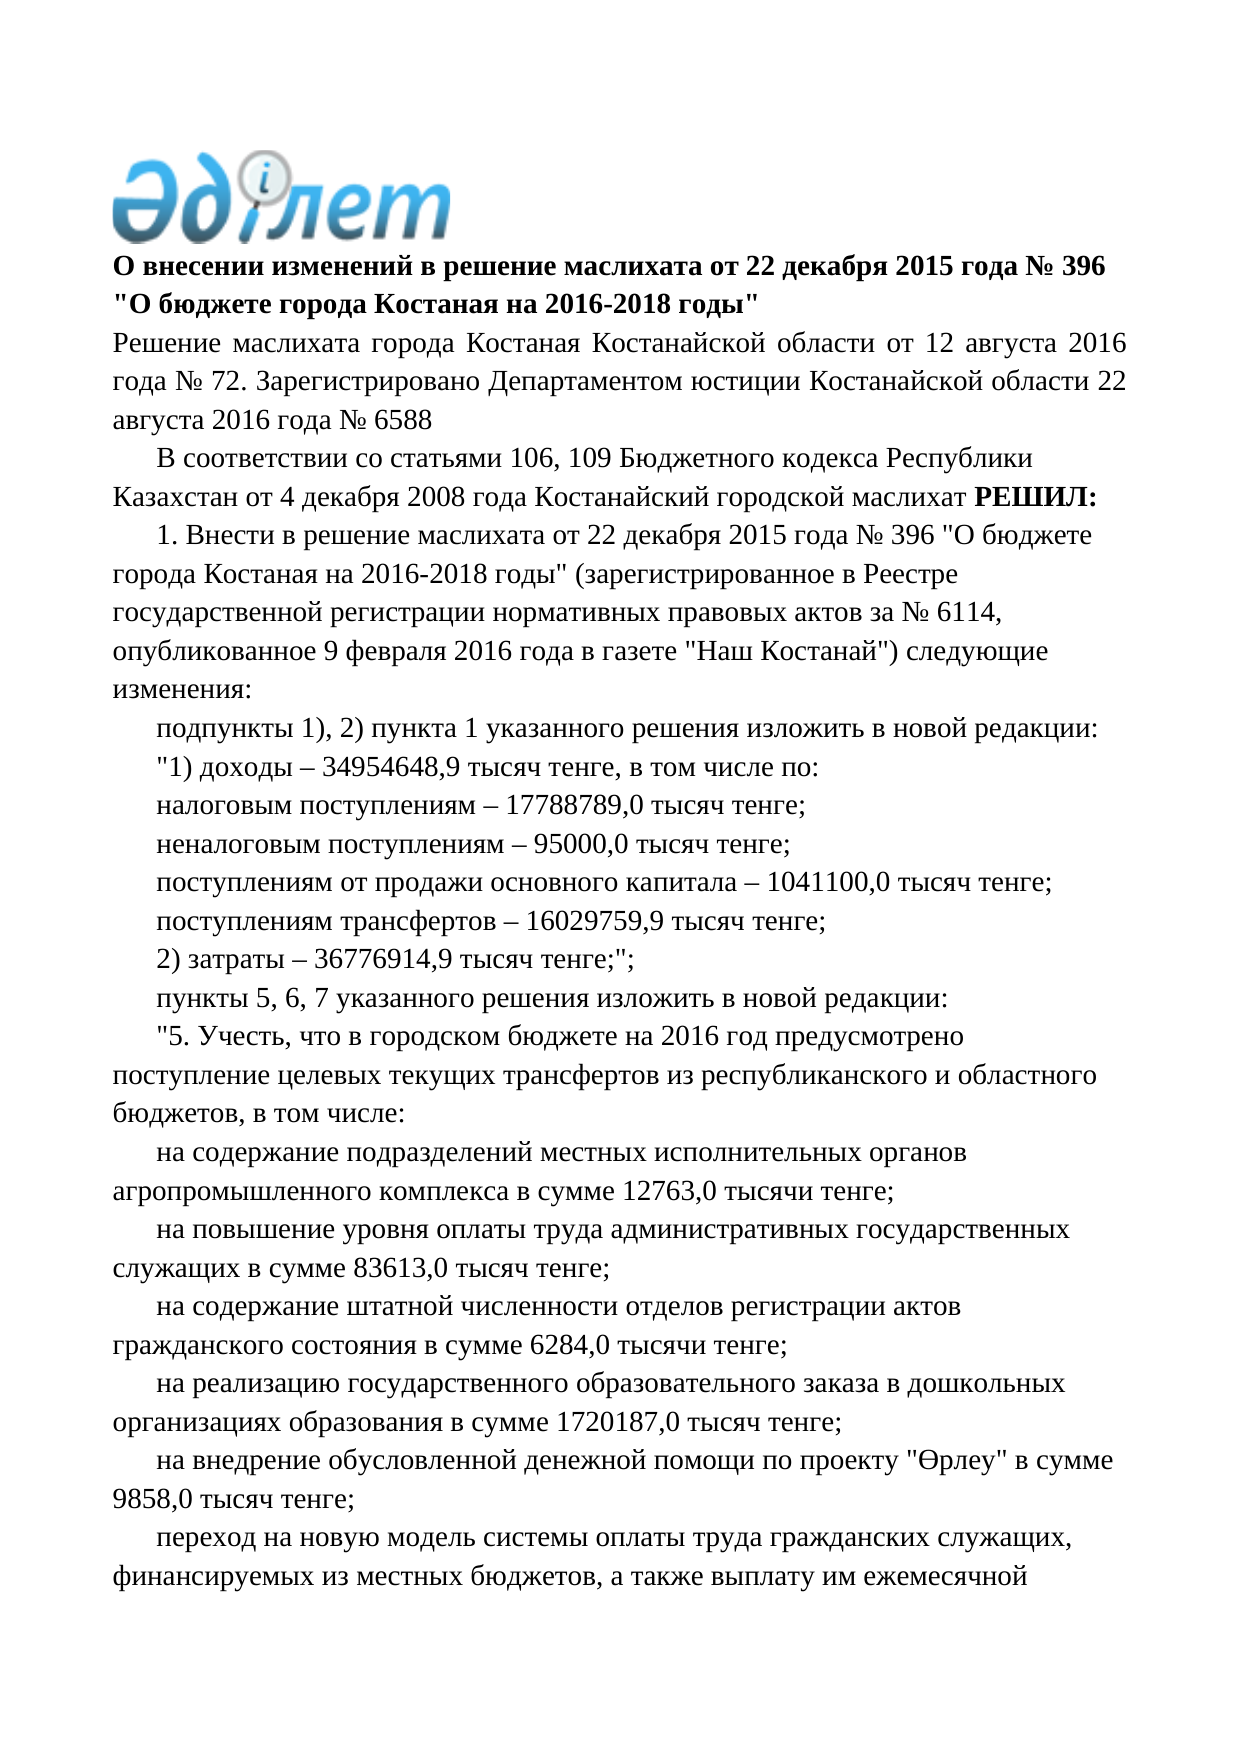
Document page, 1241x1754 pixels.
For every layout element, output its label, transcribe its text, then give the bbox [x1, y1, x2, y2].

text Решение маслихата города Костаная Костанайской области от 12 августа 2016 года № 72. Зарегистрировано Департаментом юстиции Костанайской области 22 августа 2016 года № 6588 [112, 325, 1128, 435]
picture [112, 150, 451, 244]
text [112, 440, 1128, 1592]
text О внесении изменений в решение маслихата от 22 декабря 2015 года № 396 "О бюджете города Костаная на 2016-2018 годы" [112, 248, 1128, 320]
